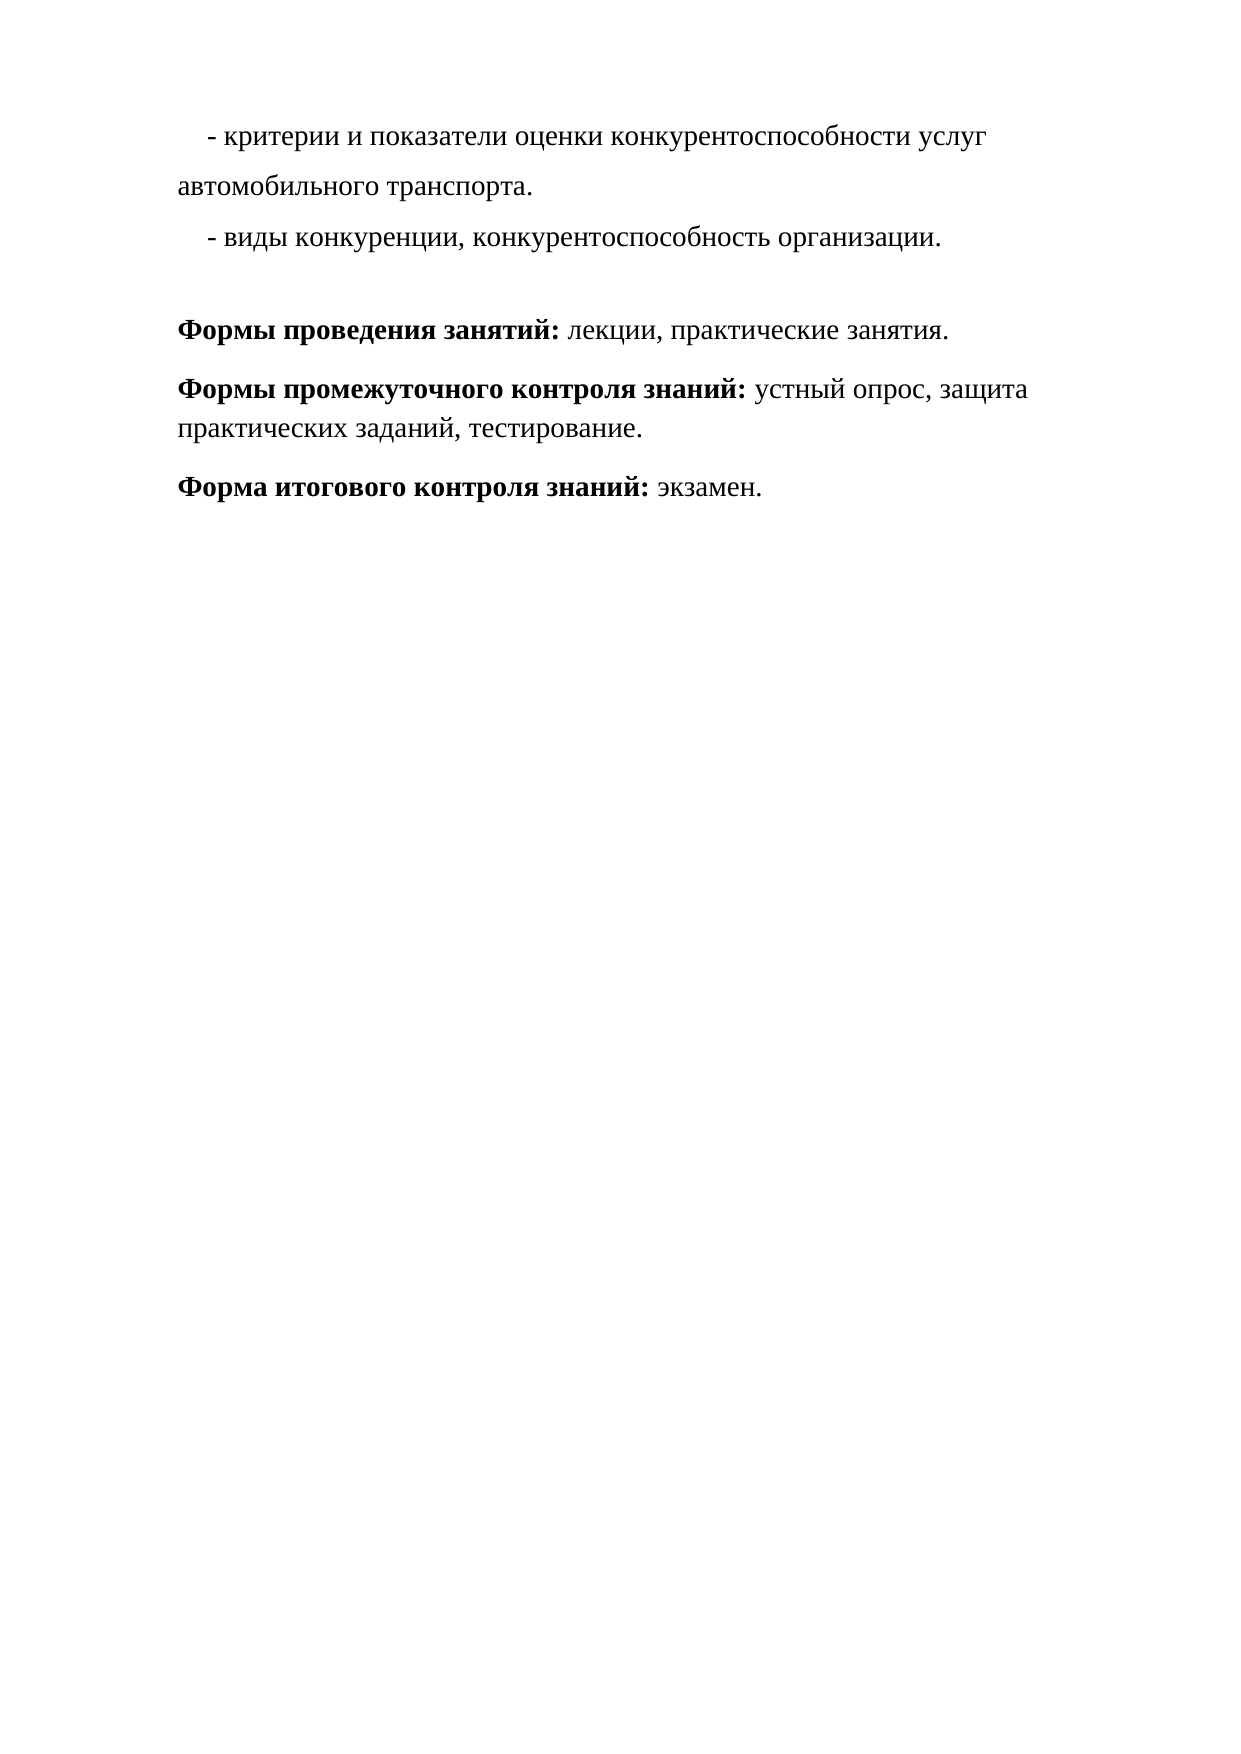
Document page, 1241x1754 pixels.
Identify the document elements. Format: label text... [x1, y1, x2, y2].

text Формы проведения занятий: лекции, практические занятия. [177, 312, 1152, 346]
text Формы промежуточного контроля знаний: устный опрос, защита практических заданий, тестирование. [177, 372, 1152, 444]
text - виды конкуренции, конкурентоспособность организации. [177, 219, 1152, 252]
text Форма итогового контроля знаний: экзамен. [177, 469, 1152, 503]
text - критерии и показатели оценки конкурентоспособности услуг автомобильного транспорта. [177, 118, 1152, 202]
